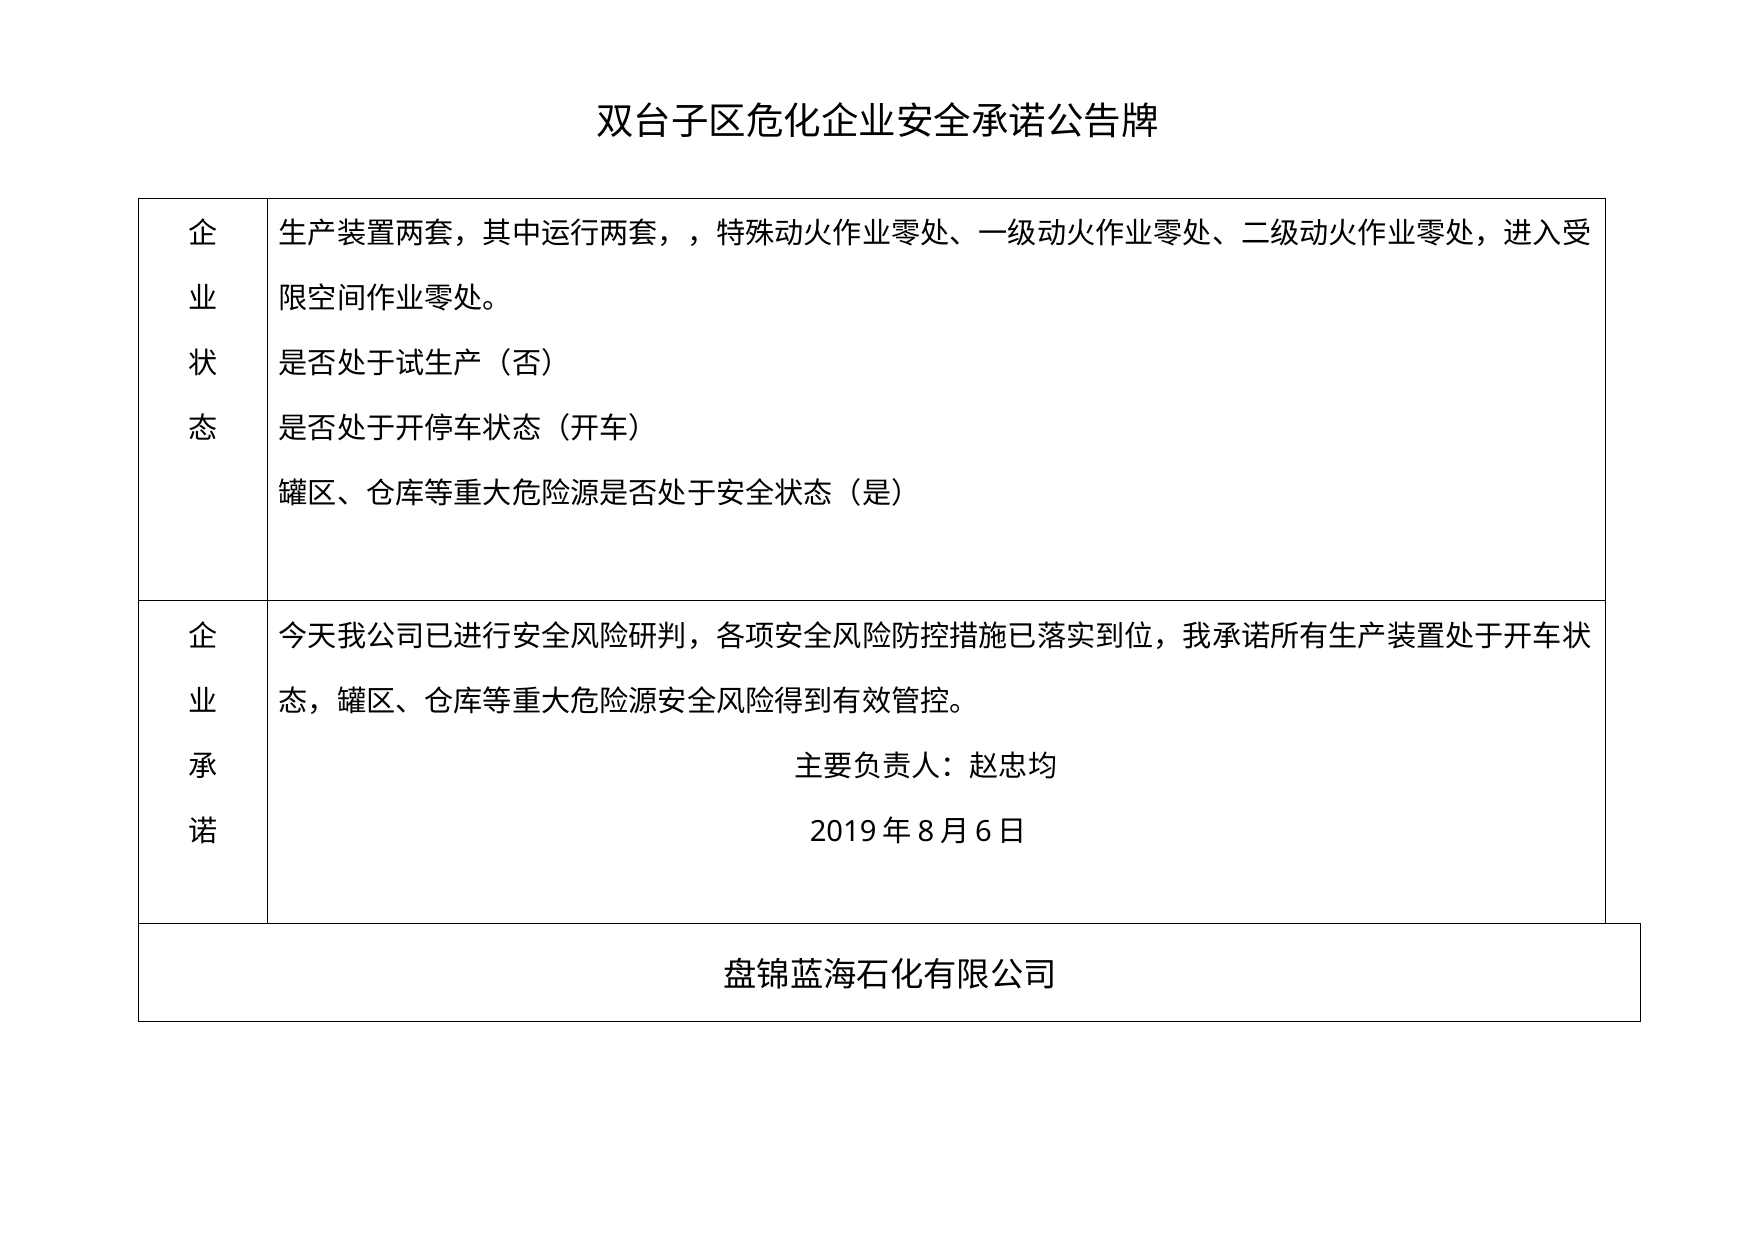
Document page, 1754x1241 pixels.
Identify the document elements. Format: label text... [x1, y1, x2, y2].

table_cell 生产装置两套，其中运行两套，，特殊动火作业零处、一级动火作业零处、二级动火作业零处，进入受限空间作业零处。 是否处于试生产（否） 是否处于开停车状态（开车） 罐区、仓库等重大危险源是否处于安全状态（是） [268, 199, 1605, 600]
table_cell 盘锦蓝海石化有限公司 [139, 924, 1640, 1021]
table_cell 今天我公司已进行安全风险研判，各项安全风险防控措施已落实到位，我承诺所有生产装置处于开车状态，罐区、仓库等重大危险源安全风险得到有效管控。 主要负责人：赵忠均 2019年8月6日 [268, 601, 1605, 923]
table_cell 企 业 状 态 [139, 199, 267, 600]
table_cell 企 业 承 诺 [139, 601, 267, 923]
